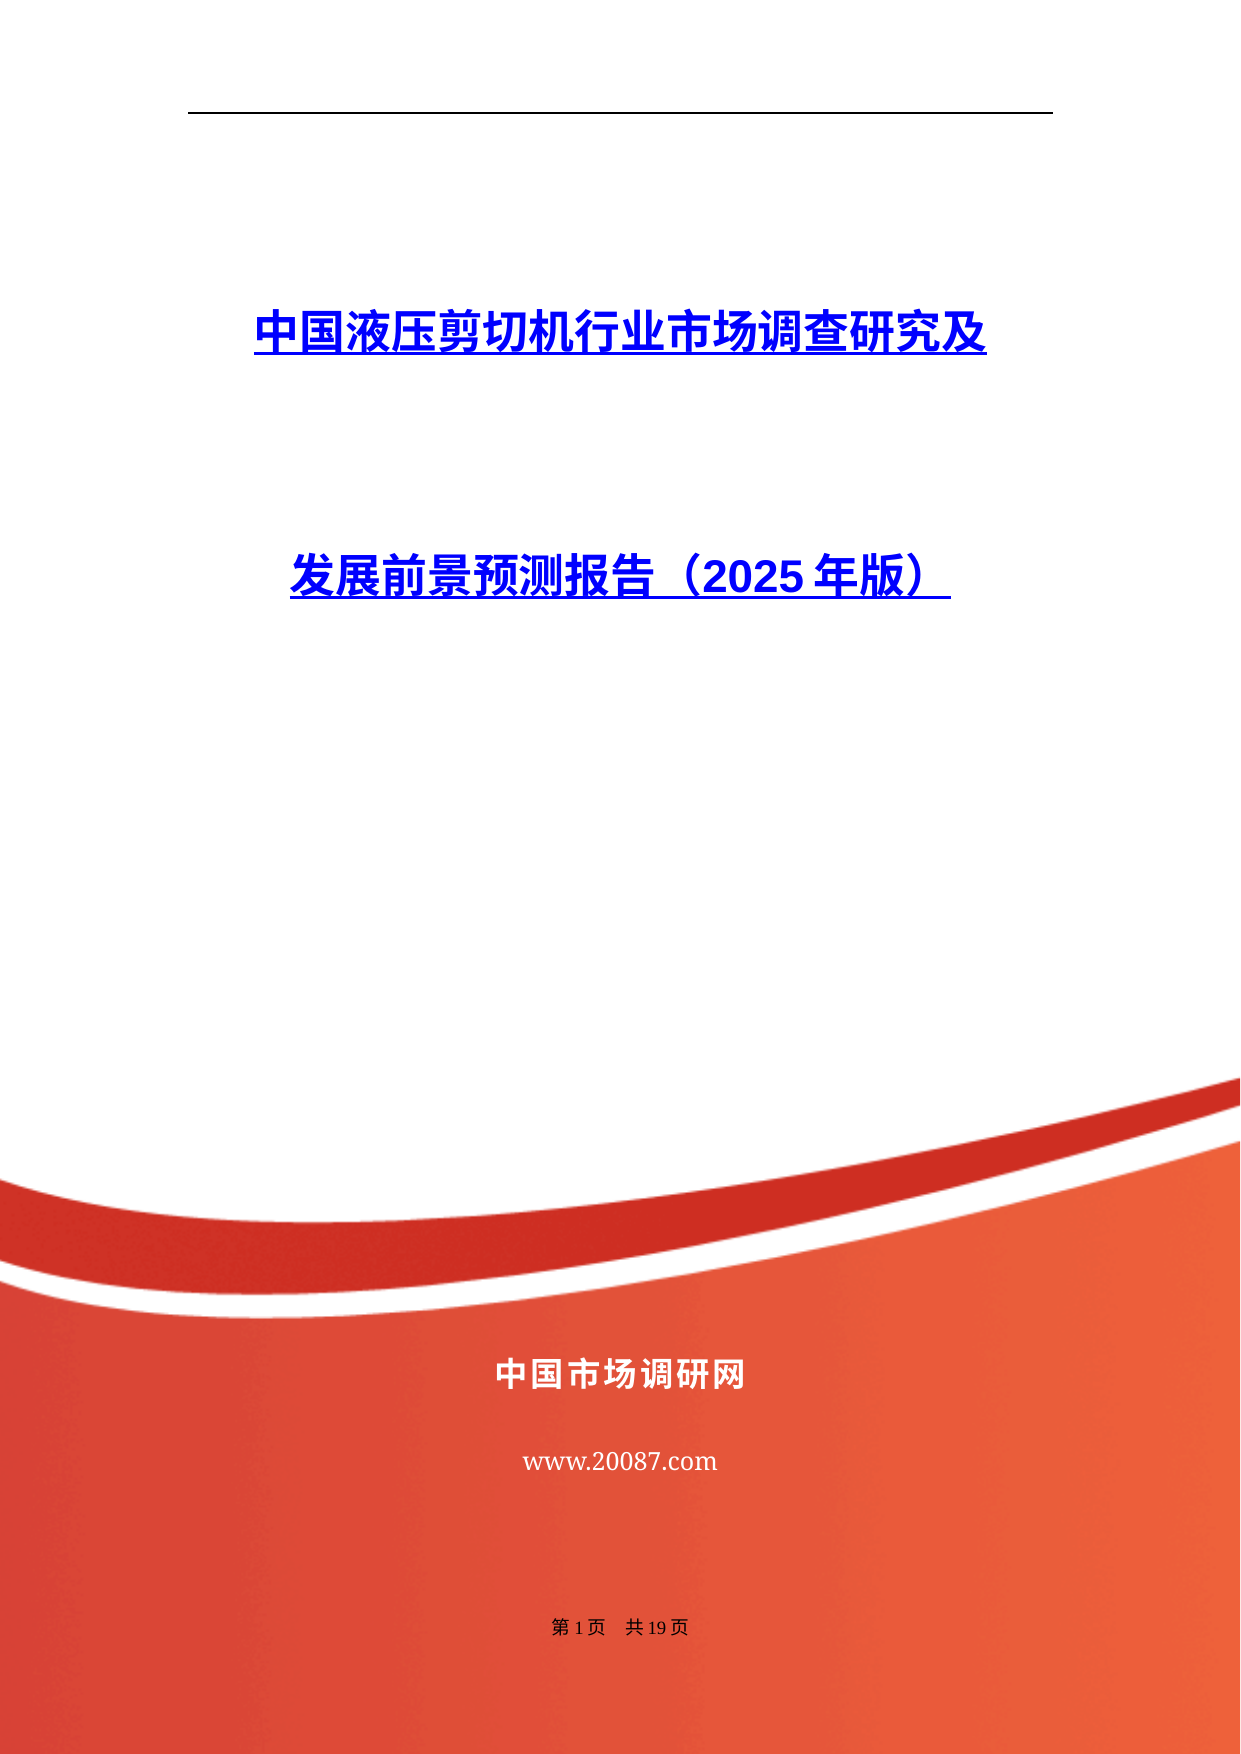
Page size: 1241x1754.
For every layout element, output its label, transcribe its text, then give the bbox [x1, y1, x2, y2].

text www.20087.com [187, 1428, 1053, 1493]
table_header 中国液压剪切机行业市场调查研究及发展前景预测报告（2025年版） [188, 207, 1053, 773]
picture [0, 1006, 1241, 1754]
subtitle 中国市场调研网 [187, 1339, 1053, 1404]
